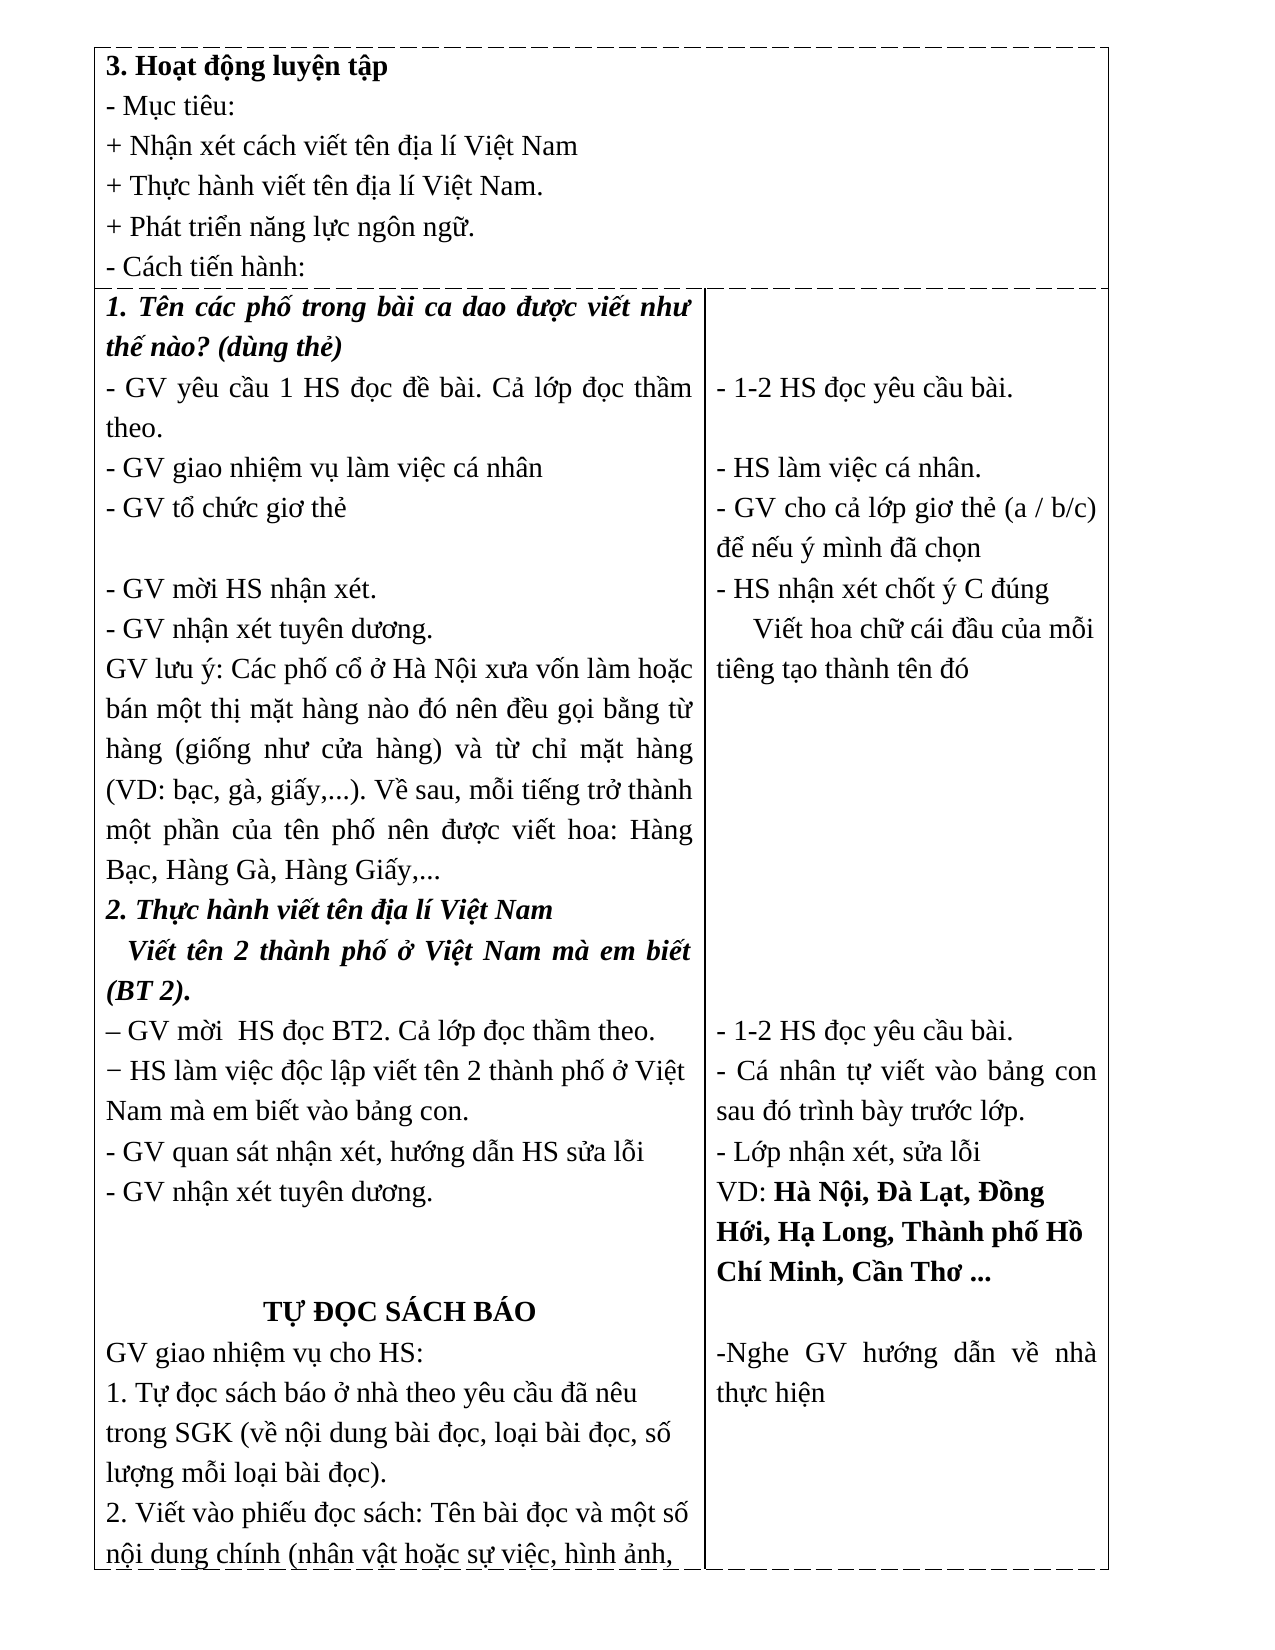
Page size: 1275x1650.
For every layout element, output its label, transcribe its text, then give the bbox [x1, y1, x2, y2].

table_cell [95, 288, 704, 1569]
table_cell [706, 288, 1108, 1569]
table_cell 3. Hoạt động luyện tập - Mục tiêu: + Nhận xét cách viết tên địa lí Việt Nam + Thực hành viết tên địa lí Việt Nam. + Phát triển năng lực ngôn ngữ. - Cách tiến hành: [95, 47, 1108, 288]
